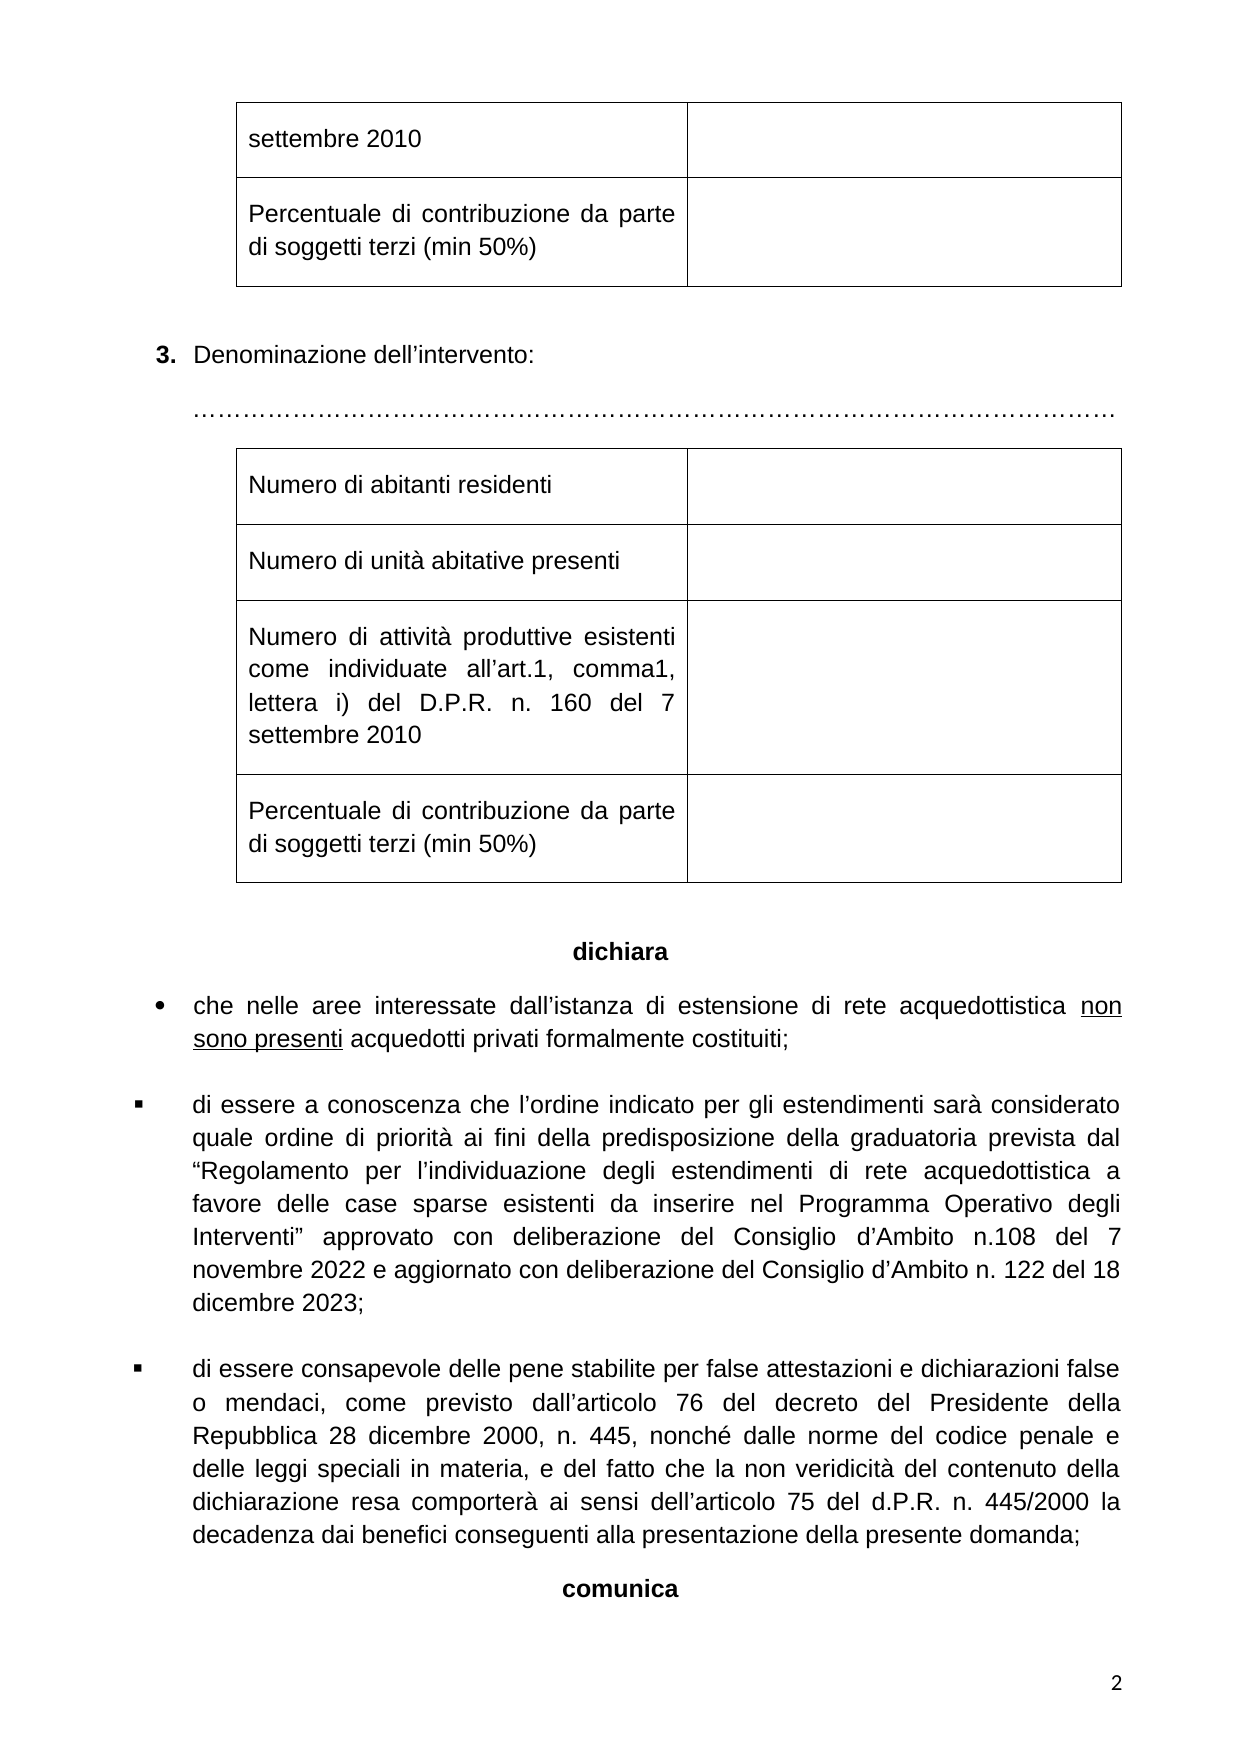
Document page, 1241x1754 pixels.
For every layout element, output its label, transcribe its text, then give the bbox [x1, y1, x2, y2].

text comunica [118, 1573, 1122, 1602]
table_cell [688, 775, 1121, 882]
table_header [688, 449, 1121, 524]
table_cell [237, 103, 687, 177]
text ………………………………………………………………………………………………… [192, 394, 1122, 423]
list che nelle aree interessate dall’istanza di estensione di rete acquedottistica non sono presenti acquedotti privati formalmente costituiti; [156, 991, 1122, 1053]
list di essere a conoscenza che l’ordine indicato per gli estendimenti sarà considerato quale ordine di priorità ai fini della predisposizione della graduatoria prevista dal “Regolamento per l’individuazione degli estendimenti di rete acquedottistica a favore delle case sparse esistenti da inserire nel Programma Operativo degli Interventi” approvato con deliberazione del Consiglio d’Ambito n.108 del 7 novembre 2022 e aggiornato con deliberazione del Consiglio d’Ambito n. 122 del 18 dicembre 2023; [133, 1090, 1122, 1317]
table_cell [688, 525, 1121, 599]
table_cell Numero di attività produttive esistenti come individuate all’art.1, comma1, lettera i) del D.P.R. n. 160 del 7 settembre 2010 [237, 601, 687, 774]
table_cell [688, 178, 1121, 286]
list di essere consapevole delle pene stabilite per false attestazioni e dichiarazioni false o mendaci, come previsto dall’articolo 76 del decreto del Presidente della Repubblica 28 dicembre 2000, n. 445, nonché dalle norme del codice penale e delle leggi speciali in materia, e del fatto che la non veridicità del contenuto della dichiarazione resa comporterà ai sensi dell’articolo 75 del d.P.R. n. 445/2000 la decadenza dai benefici conseguenti alla presentazione della presente domanda; [132, 1354, 1122, 1548]
table_cell [688, 601, 1121, 774]
table_header Numero di abitanti residenti [237, 449, 687, 524]
text dichiara [118, 937, 1122, 966]
table_cell [688, 103, 1121, 177]
table_cell Percentuale di contribuzione da parte di soggetti terzi (min 50%) [237, 775, 687, 882]
list Denominazione dell’intervento: [156, 340, 1122, 369]
table_cell Percentuale di contribuzione da parte di soggetti terzi (min 50%) [237, 178, 687, 286]
table_cell Numero di unità abitative presenti [237, 525, 687, 599]
